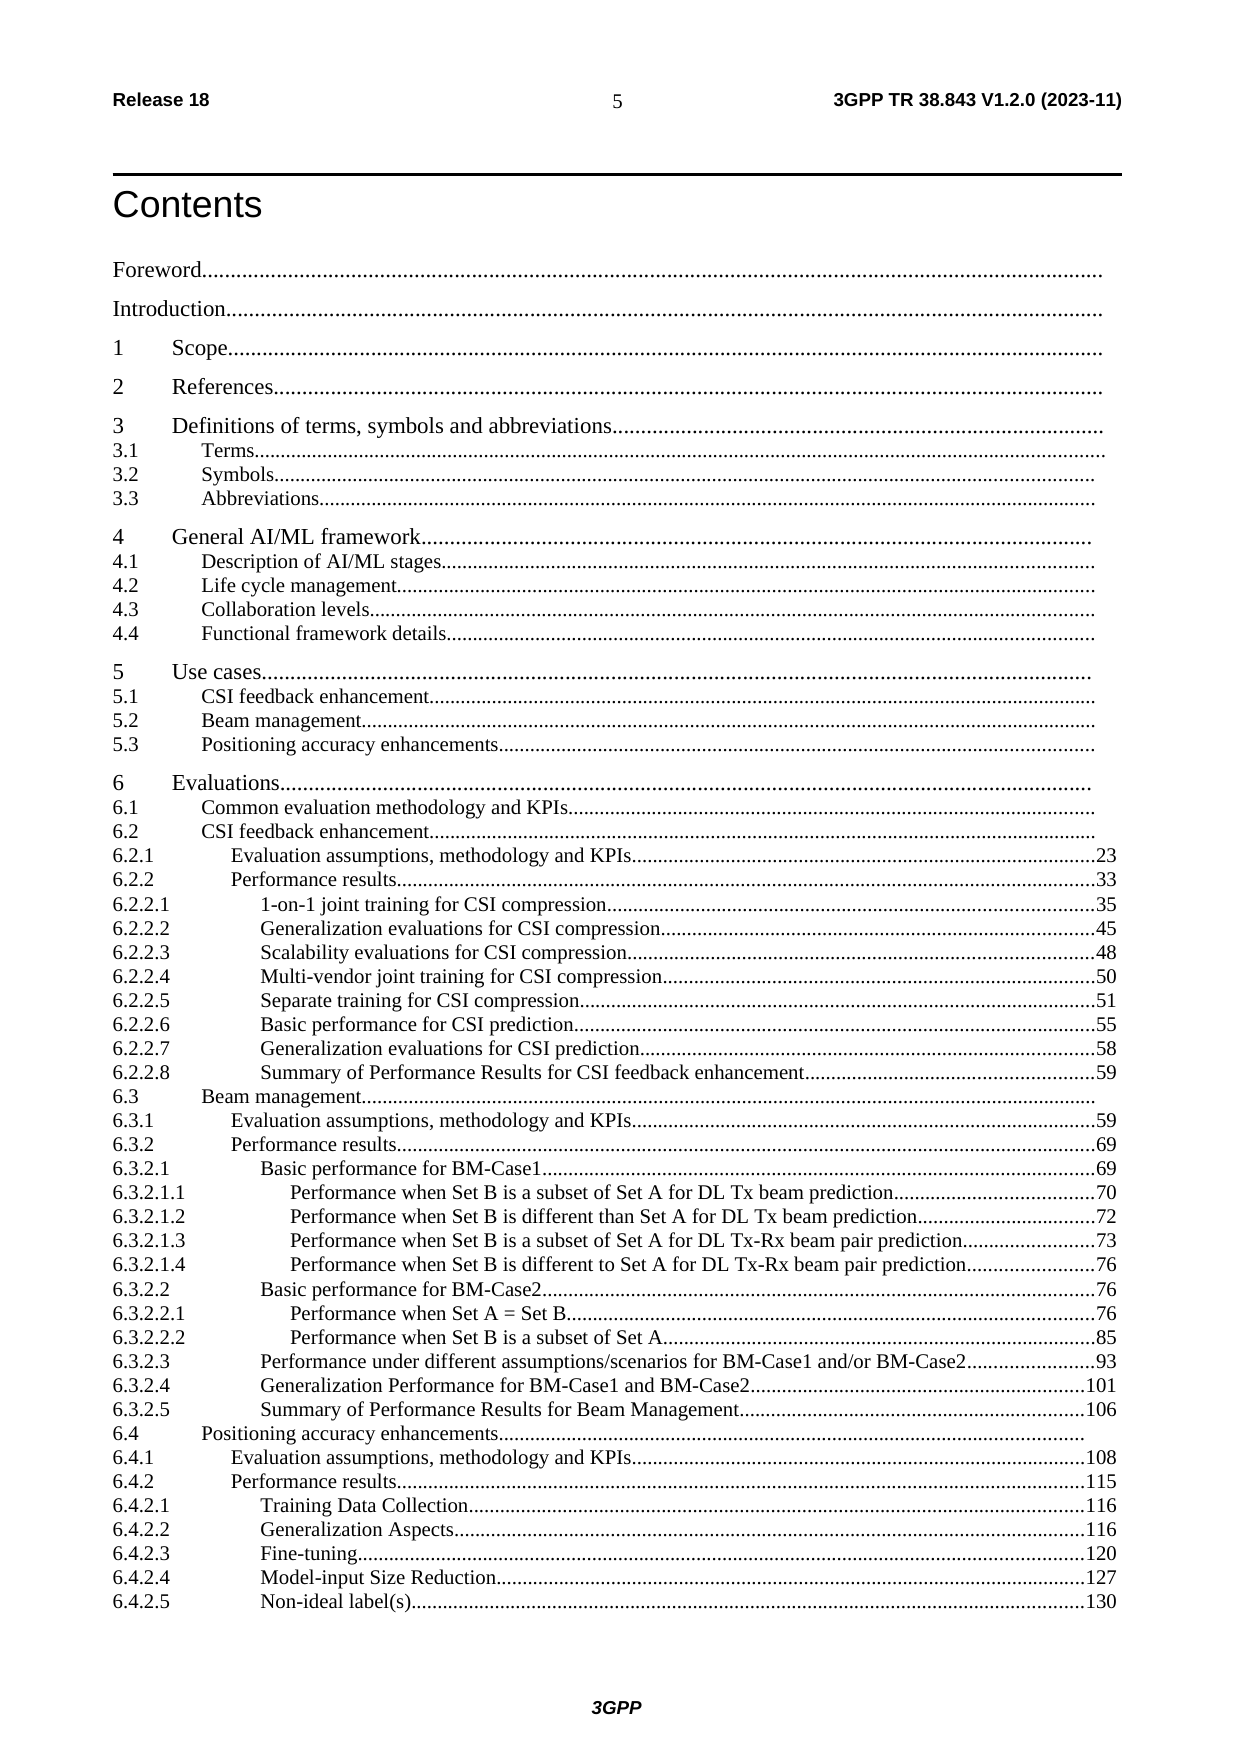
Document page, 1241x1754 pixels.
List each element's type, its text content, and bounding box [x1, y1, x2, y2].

text 6.1 Common evaluation methodology and KPIs 22 [112, 795, 1078, 819]
text 3.3 Abbreviations 11 [112, 486, 1078, 510]
text 6.4.2 Performance results 115 [112, 1469, 1122, 1493]
text 6 Evaluations 21 [112, 769, 1078, 795]
text 6.3.2.5 Summary of Performance Results for Beam Management 106 [112, 1397, 1122, 1421]
text Foreword 5 [112, 256, 1078, 283]
text 6.4.2.5 Non-ideal label(s) 130 [112, 1589, 1122, 1613]
text 6.3.1 Evaluation assumptions, methodology and KPIs 59 [112, 1108, 1122, 1132]
text Contents [112, 174, 1122, 225]
text 6.3.2.3 Performance under different assumptions/scenarios for BM-Case1 and/or BM-Case2 93 [112, 1349, 1122, 1373]
text 6.3.2.2.1 Performance when Set A = Set B 76 [112, 1301, 1122, 1324]
text 4 General AI/ML framework 12 [112, 523, 1078, 549]
text 6.2.2.7 Generalization evaluations for CSI prediction 58 [112, 1036, 1122, 1060]
text 6.2.2.4 Multi-vendor joint training for CSI compression 50 [112, 964, 1122, 988]
text 1 Scope 7 [112, 334, 1078, 360]
text 2 References 9 [112, 373, 1078, 399]
text 6.2.2 Performance results 33 [112, 867, 1122, 891]
text 6.3.2.2.2 Performance when Set B is a subset of Set A 85 [112, 1324, 1122, 1349]
text 4.2 Life cycle management 12 [112, 573, 1078, 597]
text 6.4.2.4 Model-input Size Reduction 127 [112, 1565, 1122, 1589]
text 6.3.2.4 Generalization Performance for BM-Case1 and BM-Case2 101 [112, 1373, 1122, 1397]
text Introduction 6 [112, 295, 1078, 321]
text 6.2.2.1 1-on-1 joint training for CSI compression 35 [112, 891, 1122, 916]
text 6.2.2.8 Summary of Performance Results for CSI feedback enhancement 59 [112, 1060, 1122, 1084]
text 6.2 CSI feedback enhancement 23 [112, 819, 1078, 843]
text 6.4.1 Evaluation assumptions, methodology and KPIs 108 [112, 1445, 1122, 1469]
text 6.4.2.1 Training Data Collection 116 [112, 1493, 1122, 1517]
text 5.1 CSI feedback enhancement 16 [112, 684, 1078, 708]
text 6.3.2.1.3 Performance when Set B is a subset of Set A for DL Tx-Rx beam pair prediction 73 [112, 1228, 1122, 1252]
text 6.4.2.2 Generalization Aspects 116 [112, 1517, 1122, 1541]
text 6.2.2.2 Generalization evaluations for CSI compression 45 [112, 916, 1122, 939]
text 6.3.2.2 Basic performance for BM-Case2 76 [112, 1276, 1122, 1301]
text 5.2 Beam management 19 [112, 708, 1078, 732]
text 6.3.2.1.4 Performance when Set B is different to Set A for DL Tx-Rx beam pair prediction 76 [112, 1252, 1122, 1276]
text 6.3.2.1 Basic performance for BM-Case1 69 [112, 1156, 1122, 1180]
text 6.2.2.5 Separate training for CSI compression 51 [112, 988, 1122, 1012]
text 6.2.1 Evaluation assumptions, methodology and KPIs 23 [112, 843, 1122, 867]
text 4.3 Collaboration levels 15 [112, 597, 1078, 621]
text 6.3.2.1.1 Performance when Set B is a subset of Set A for DL Tx beam prediction 70 [112, 1180, 1122, 1204]
text 6.3 Beam management 59 [112, 1084, 1078, 1108]
text 3.1 Terms 9 [112, 438, 1078, 462]
text 6.3.2 Performance results 69 [112, 1132, 1122, 1156]
text 6.2.2.3 Scalability evaluations for CSI compression 48 [112, 939, 1122, 964]
text 6.2.2.6 Basic performance for CSI prediction 55 [112, 1012, 1122, 1036]
text 3.2 Symbols 11 [112, 462, 1078, 486]
text 6.3.2.1.2 Performance when Set B is different than Set A for DL Tx beam prediction 72 [112, 1204, 1122, 1228]
text 6.4.2.3 Fine-tuning 120 [112, 1541, 1122, 1565]
text 6.4 Positioning accuracy enhancements 108 [112, 1421, 1078, 1445]
text 4.4 Functional framework details 16 [112, 621, 1078, 645]
text 3 Definitions of terms, symbols and abbreviations 9 [112, 412, 1078, 438]
text 4.1 Description of AI/ML stages 12 [112, 549, 1078, 573]
text 5.3 Positioning accuracy enhancements 21 [112, 732, 1078, 756]
text 5 Use cases 16 [112, 658, 1078, 684]
